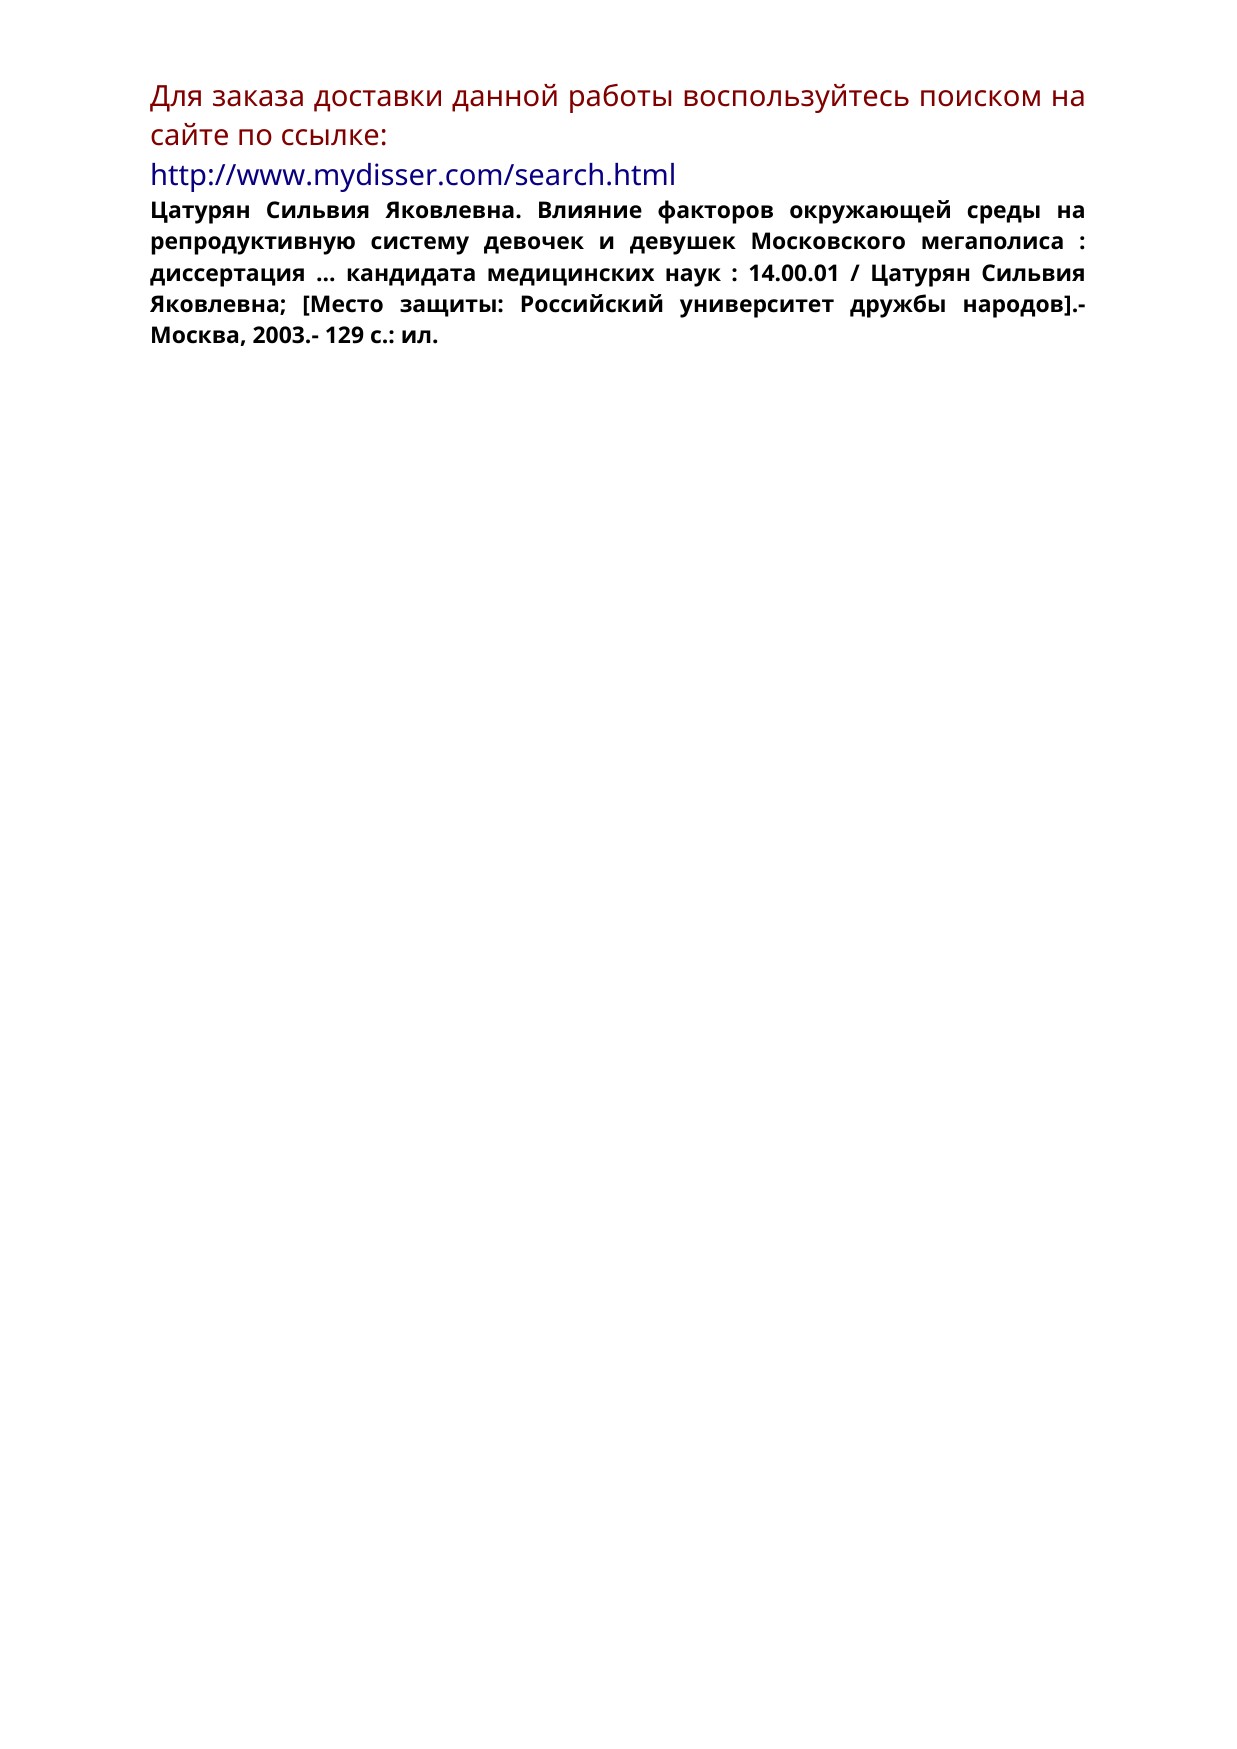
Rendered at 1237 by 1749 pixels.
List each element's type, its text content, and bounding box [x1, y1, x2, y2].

text Цатурян Сильвия Яковлевна. Влияние факторов окружающей среды на репродуктивную систему девочек и девушек Московского мегаполиса : диссертация ... кандидата медицинских наук : 14.00.01 / Цатурян Сильвия Яковлевна; [Место защиты: Российский университет дружбы народов].- Москва, 2003.- 129 с.: ил. [150, 194, 1086, 350]
